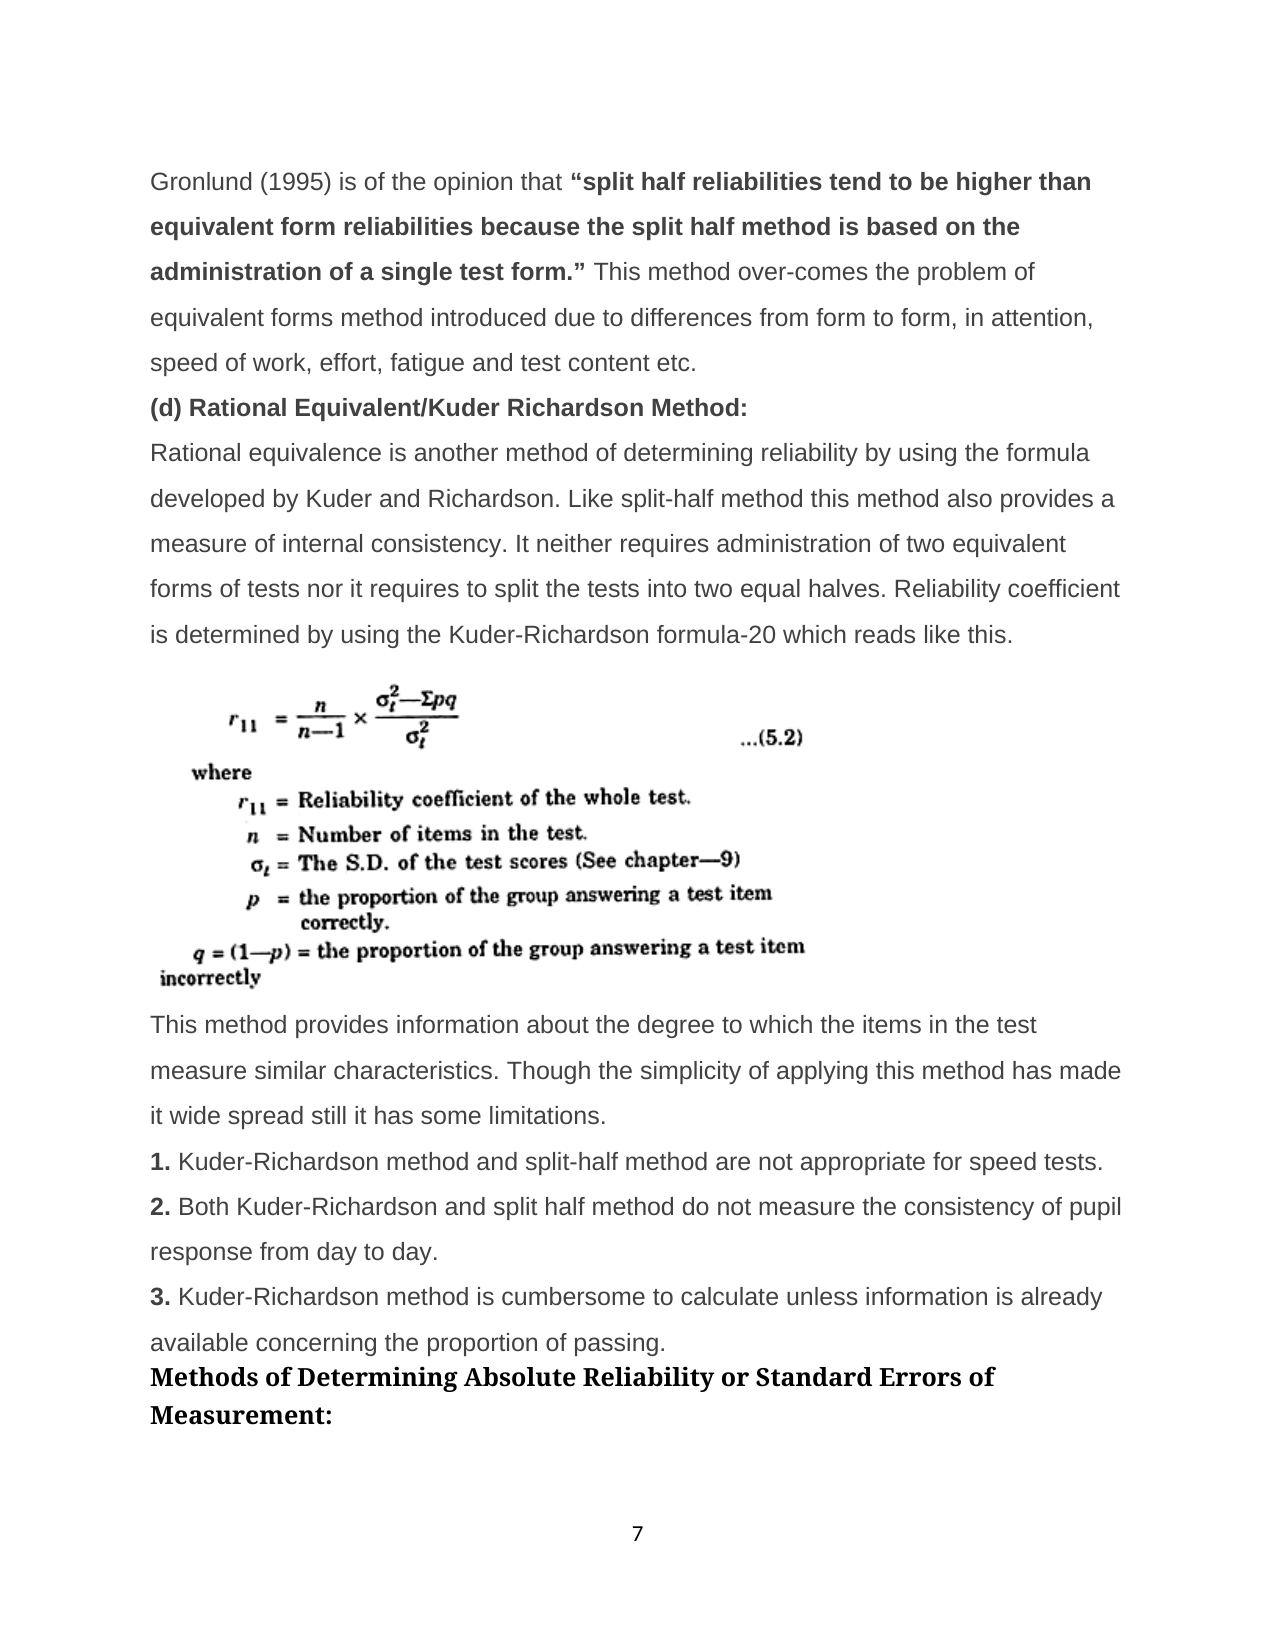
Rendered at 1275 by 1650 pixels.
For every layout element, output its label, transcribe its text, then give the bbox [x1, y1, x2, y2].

text 3. Kuder-Richardson method is cumbersome to calculate unless information is already available concerning the proportion of passing. [150, 1266, 1125, 1356]
picture [150, 678, 821, 994]
text 2. Both Kuder-Richardson and split half method do not measure the consistency of pupil response from day to day. [150, 1175, 1125, 1266]
text Gronlund (1995) is of the opinion that “split half reliabilities tend to be higher than equivalent form reliabilities because the split half method is based on the administration of a single test form.” This method over-comes the problem of equivalent forms method introduced due to differences from form to form, in attention, speed of work, effort, fatigue and test content etc. [150, 150, 1125, 377]
text Rational equivalence is another method of determining reliability by using the formula developed by Kuder and Richardson. Like split-half method this method also provides a measure of internal consistency. It neither requires administration of two equivalent forms of tests nor it requires to split the tests into two equal halves. Reliability coefficient is determined by using the Kuder-Richardson formula-20 which reads like this. [150, 422, 1125, 648]
text 1. Kuder-Richardson method and split-half method are not appropriate for speed tests. [150, 1130, 1125, 1175]
text (d) Rational Equivalent/Kuder Richardson Method: [150, 377, 1125, 422]
text This method provides information about the degree to which the items in the test measure similar characteristics. Though the simplicity of applying this method has made it wide spread still it has some limitations. [150, 994, 1125, 1130]
text Methods of Determining Absolute Reliability or Standard Errors of Measurement: [150, 1356, 1125, 1431]
